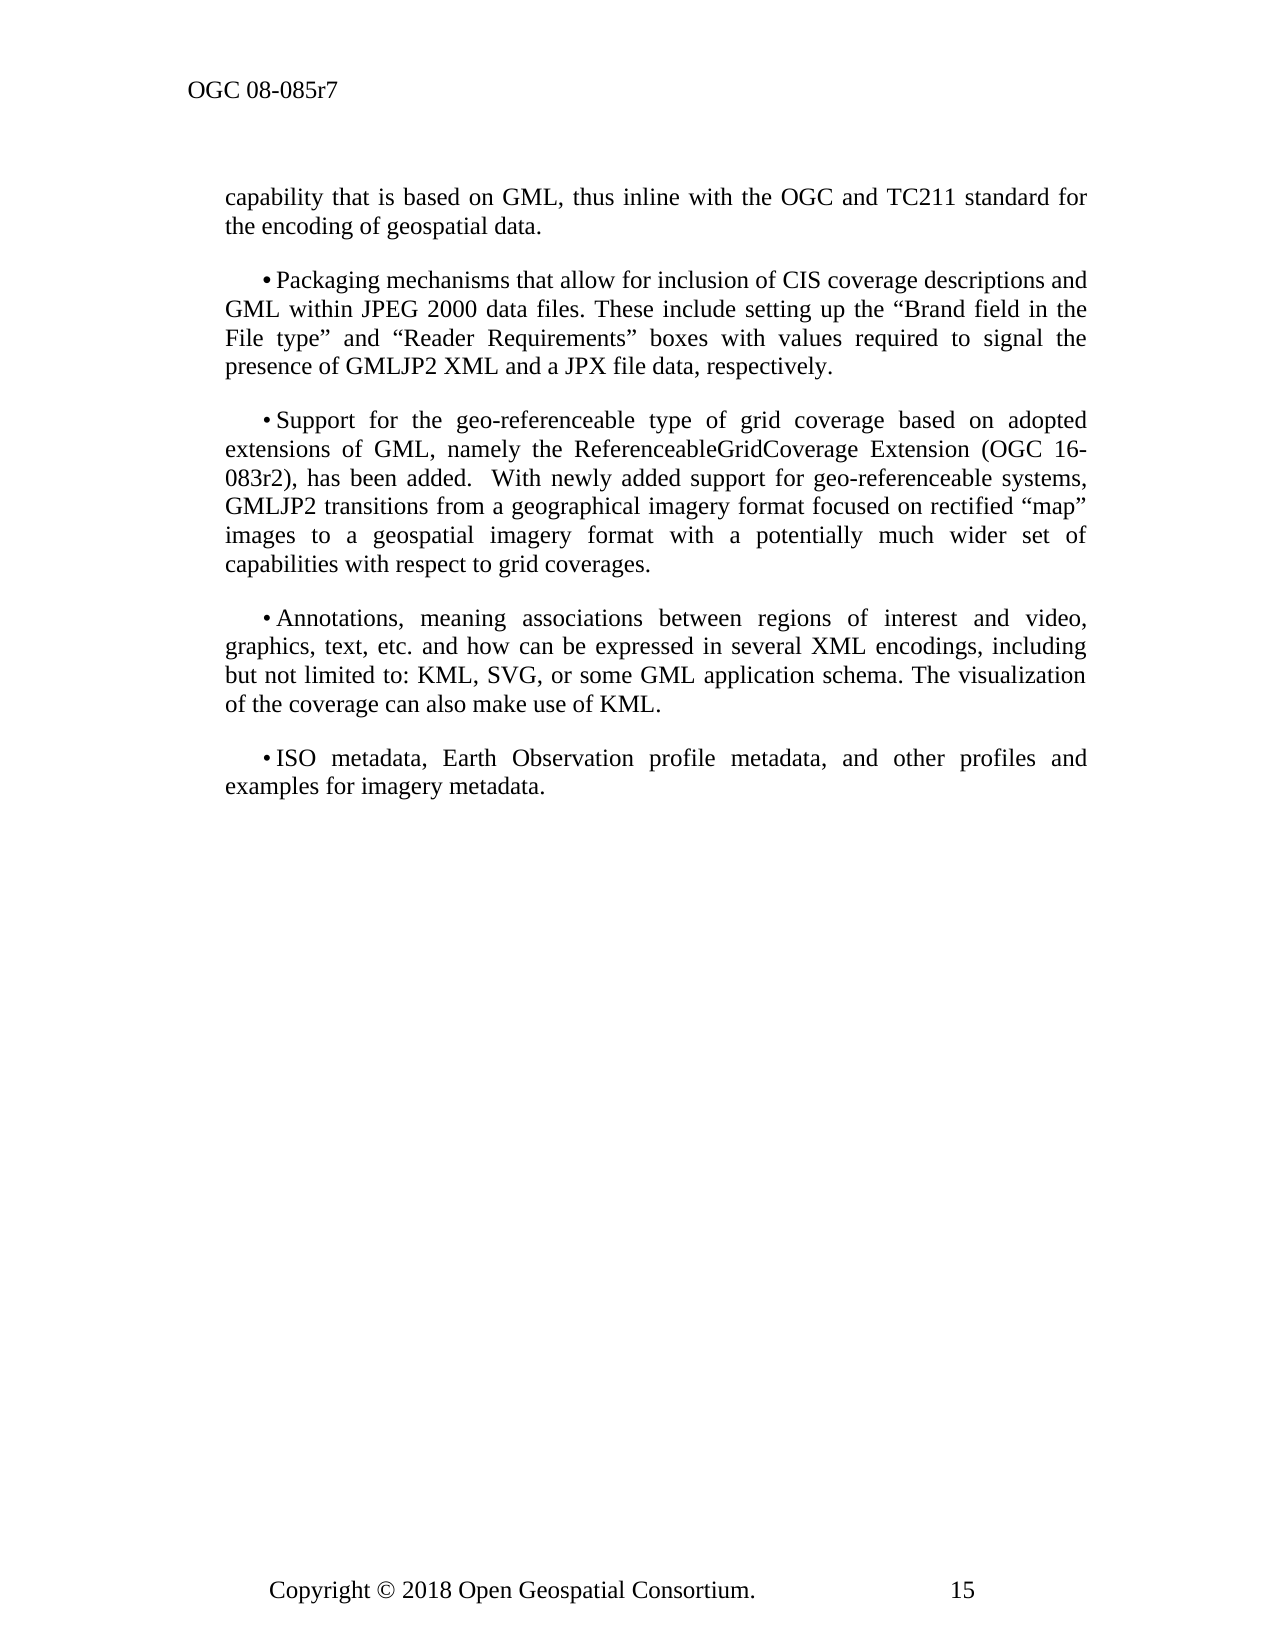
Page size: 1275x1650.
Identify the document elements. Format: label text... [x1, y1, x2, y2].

list Annotations, meaning associations between regions of interest and video, graphics, text, etc. and how can be expressed in several XML encodings, including but not limited to: KML, SVG, or some GML application schema. The visualization of the coverage can also make use of KML. [225, 603, 1088, 718]
list Support for the geo-referenceable type of grid coverage based on adopted extensions of GML, namely the ReferenceableGridCoverage Extension (OGC 16-083r2), has been added. With newly added support for geo-referenceable systems, GMLJP2 transitions from a geographical imagery format focused on rectified “map” images to a geospatial imagery format with a potentially much wider set of capabilities with respect to grid coverages. [225, 405, 1088, 578]
list Packaging mechanisms that allow for inclusion of CIS coverage descriptions and GML within JPEG 2000 data files. These include setting up the “Brand field in the File type” and “Reader Requirements” boxes with values required to signal the presence of GMLJP2 XML and a JPX file data, respectively. [225, 265, 1088, 380]
list ISO metadata, Earth Observation profile metadata, and other profiles and examples for imagery metadata. [225, 743, 1088, 800]
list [225, 182, 1088, 240]
